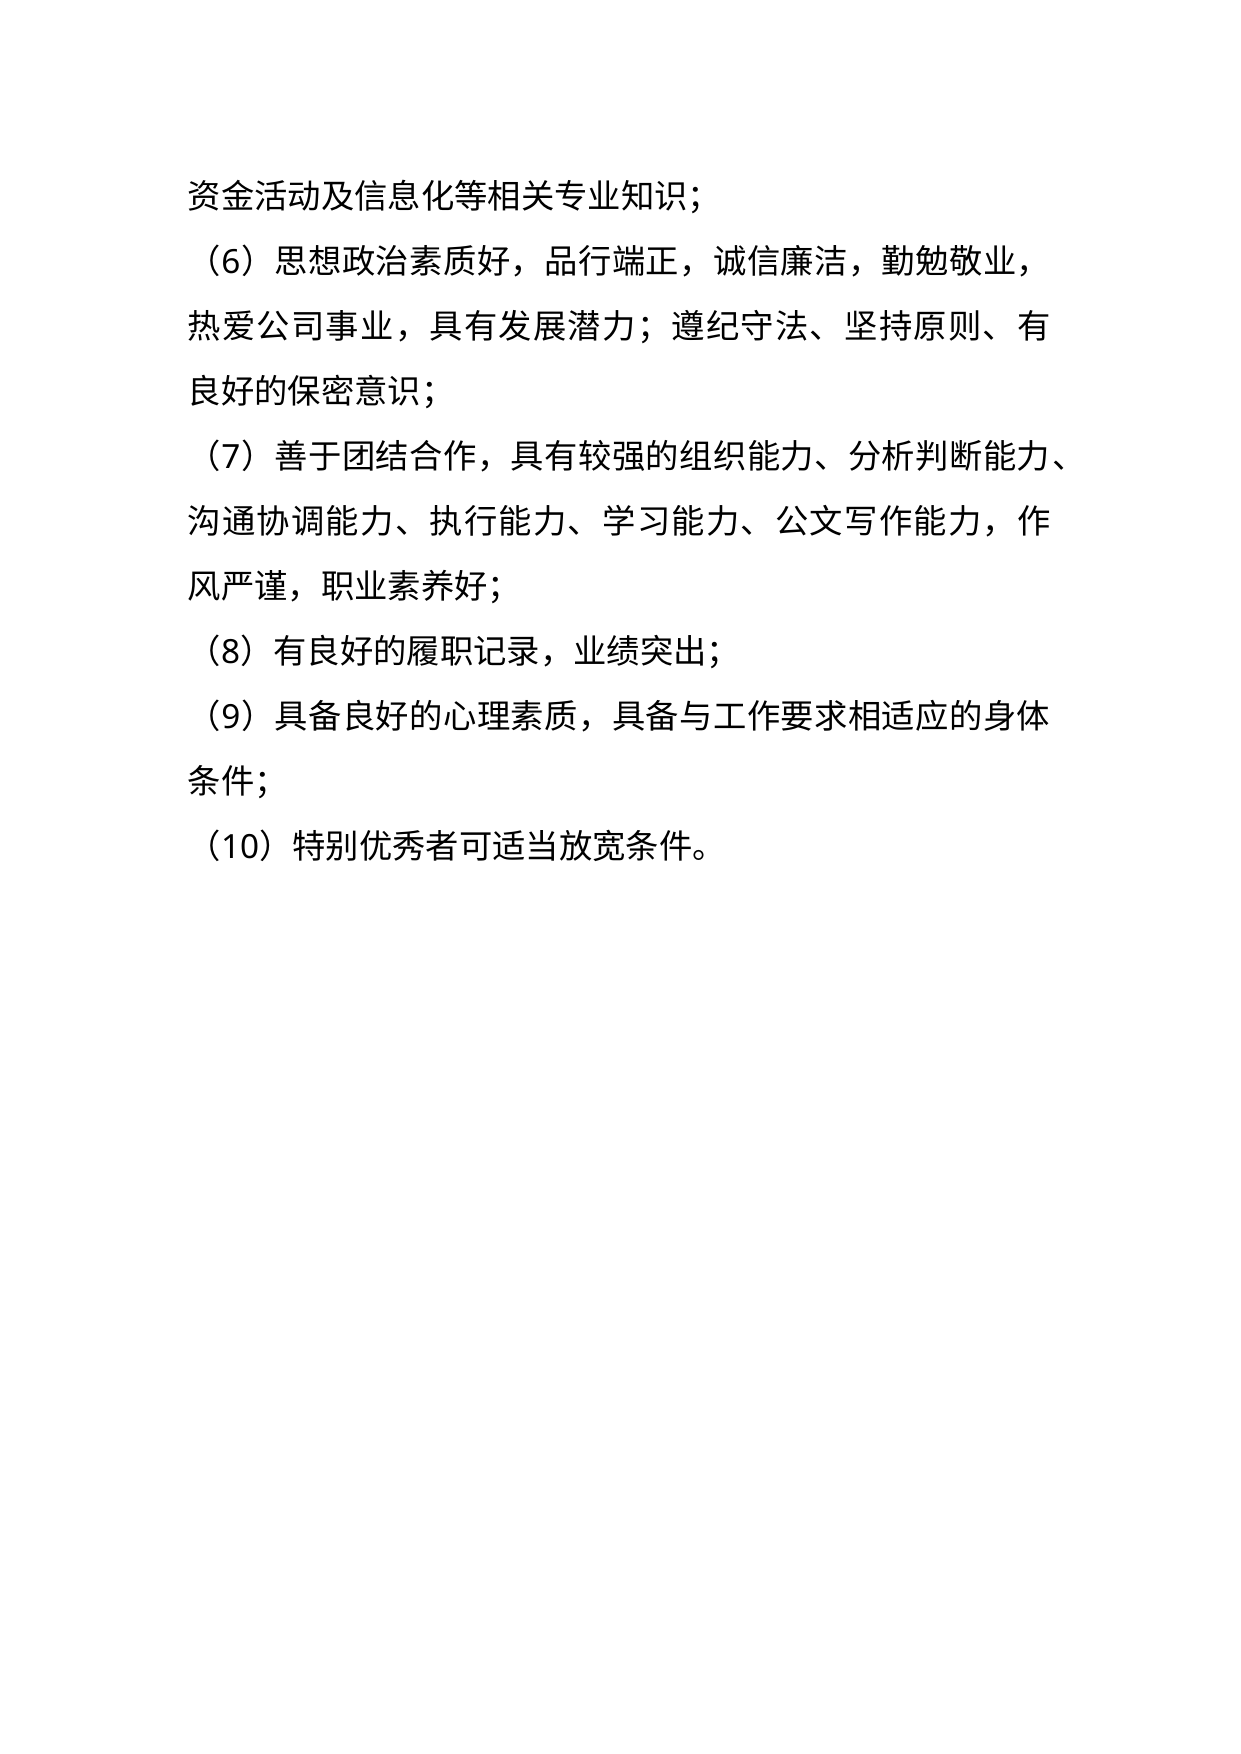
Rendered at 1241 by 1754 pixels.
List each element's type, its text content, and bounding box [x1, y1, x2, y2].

text （6）思想政治素质好，品行端正，诚信廉洁，勤勉敬业，热爱公司事业，具有发展潜力；遵纪守法、坚持原则、有良好的保密意识； [187, 227, 1053, 422]
text （8）有良好的履职记录，业绩突出； [187, 617, 1053, 682]
text （7）善于团结合作，具有较强的组织能力、分析判断能力、沟通协调能力、执行能力、学习能力、公文写作能力，作风严谨，职业素养好； [187, 422, 1053, 617]
text （9）具备良好的心理素质，具备与工作要求相适应的身体条件； [187, 682, 1053, 812]
text （10）特别优秀者可适当放宽条件。 [187, 812, 1053, 877]
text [187, 162, 1053, 227]
